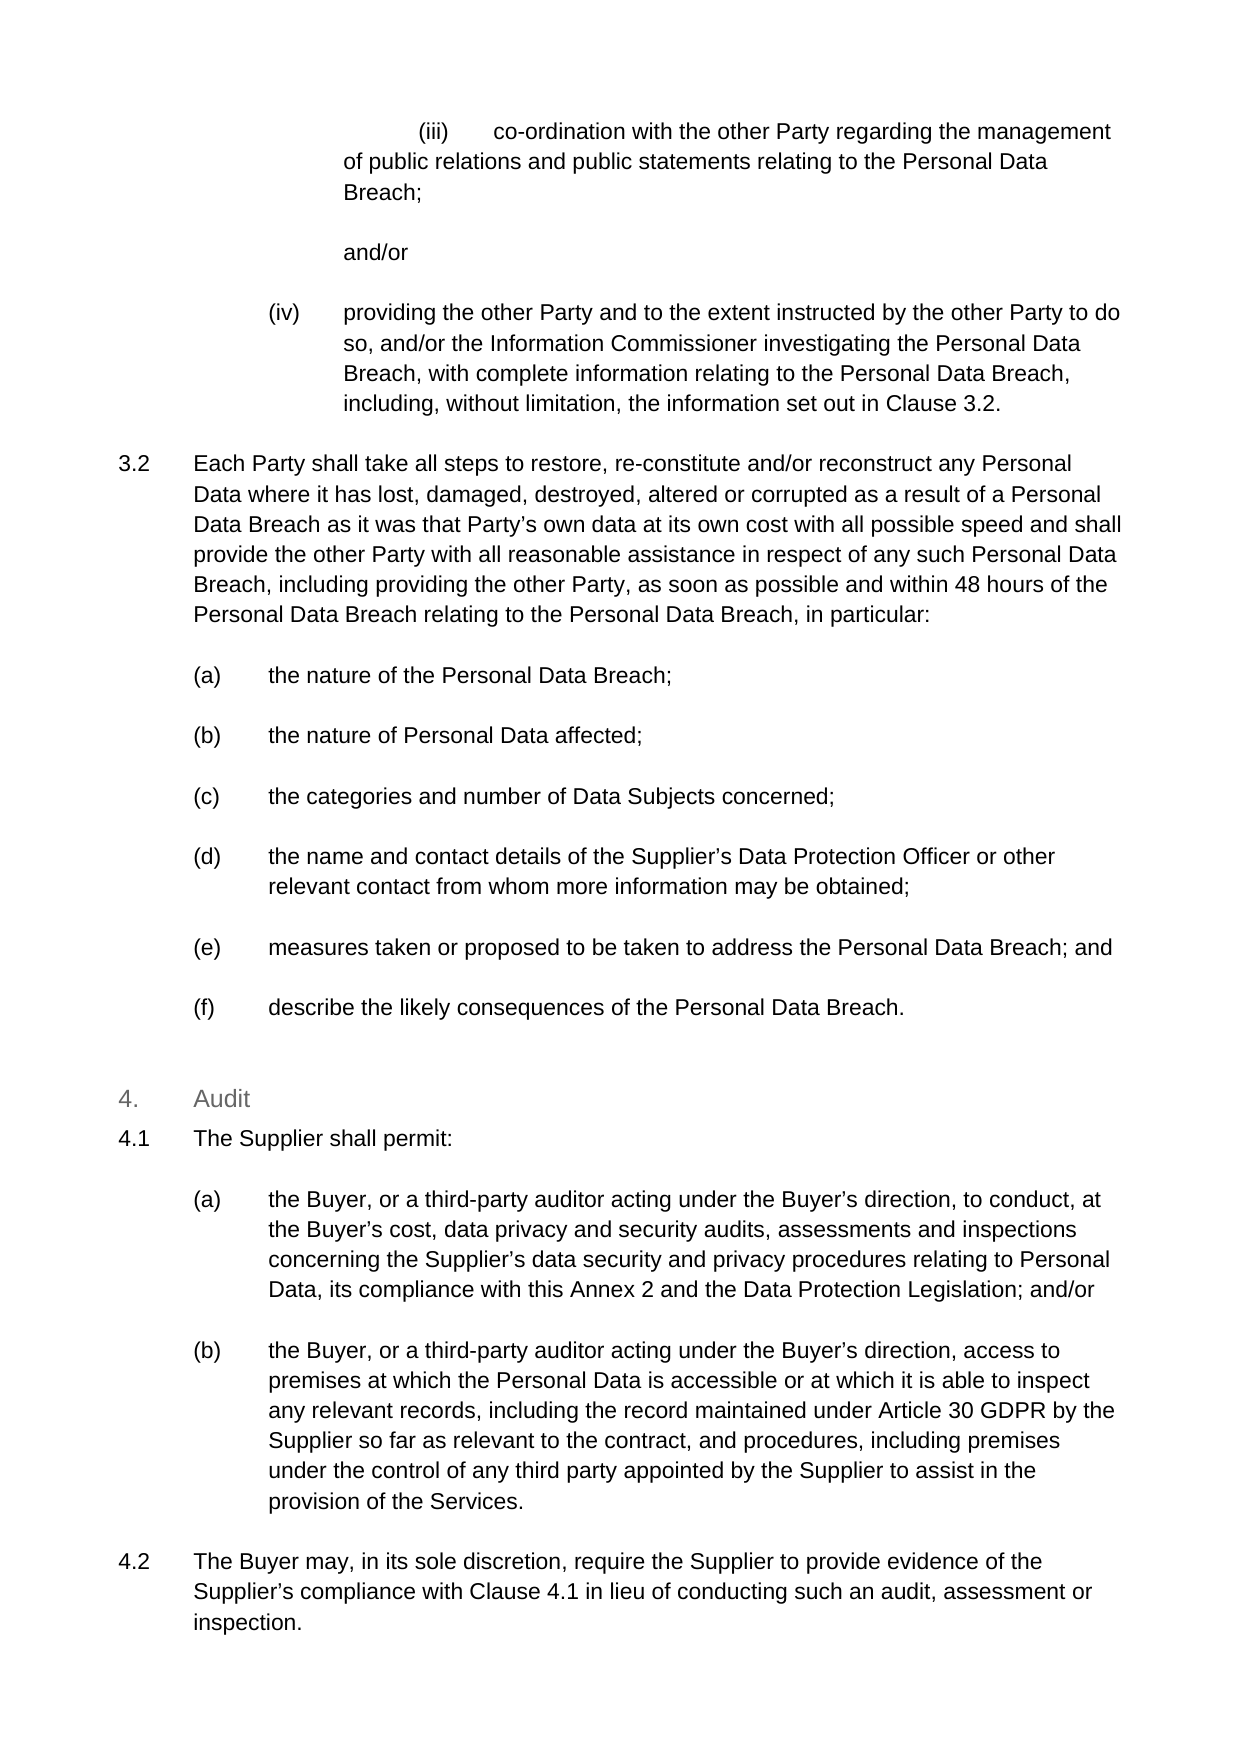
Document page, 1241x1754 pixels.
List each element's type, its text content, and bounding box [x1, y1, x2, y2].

text 4.2 The Buyer may, in its sole discretion, require the Supplier to provide evidence of the Supplier’s compliance with Clause 4.1 in lieu of conducting such an audit, assessment or inspection. [118, 1548, 1122, 1635]
text (e) measures taken or proposed to be taken to address the Personal Data Breach; and [118, 934, 1122, 960]
text (c) the categories and number of Data Subjects concerned; [118, 783, 1122, 809]
text 4.1 The Supplier shall permit: [118, 1125, 1122, 1151]
text (b) the nature of Personal Data affected; [118, 722, 1122, 749]
text and/or [343, 239, 1122, 265]
text (d) the name and contact details of the Supplier’s Data Protection Officer or other relevant contact from whom more information may be obtained; [193, 843, 1122, 900]
text (a) the nature of the Personal Data Breach; [193, 662, 1122, 688]
text 3.2 Each Party shall take all steps to restore, re-constitute and/or reconstruct any Personal Data where it has lost, damaged, destroyed, altered or corrupted as a result of a Personal Data Breach as it was that Party’s own data at its own cost with all possible speed and shall provide the other Party with all reasonable assistance in respect of any such Personal Data Breach, including providing the other Party, as soon as possible and within 48 hours of the Personal Data Breach relating to the Personal Data Breach, in particular: [118, 450, 1122, 628]
text (b) the Buyer, or a third-party auditor acting under the Buyer’s direction, access to premises at which the Personal Data is accessible or at which it is able to inspect any relevant records, including the record maintained under Article 30 GDPR by the Supplier so far as relevant to the contract, and procedures, including premises under the control of any third party appointed by the Supplier to assist in the provision of the Services. [193, 1337, 1122, 1514]
text (a) the Buyer, or a third-party auditor acting under the Buyer’s direction, to conduct, at the Buyer’s cost, data privacy and security audits, assessments and inspections concerning the Supplier’s data security and privacy procedures relating to Personal Data, its compliance with this Annex 2 and the Data Protection Legislation; and/or [193, 1186, 1122, 1302]
text (iv) providing the other Party and to the extent instructed by the other Party to do so, and/or the Information Commissioner investigating the Personal Data Breach, with complete information relating to the Personal Data Breach, including, without limitation, the information set out in Clause 3.2. [268, 299, 1122, 416]
text (f) describe the likely consequences of the Personal Data Breach. [118, 994, 1122, 1021]
text (iii) co-ordination with the other Party regarding the management of public relations and public statements relating to the Personal Data Breach; [343, 118, 1122, 205]
subtitle 4. Audit [118, 1084, 1122, 1112]
